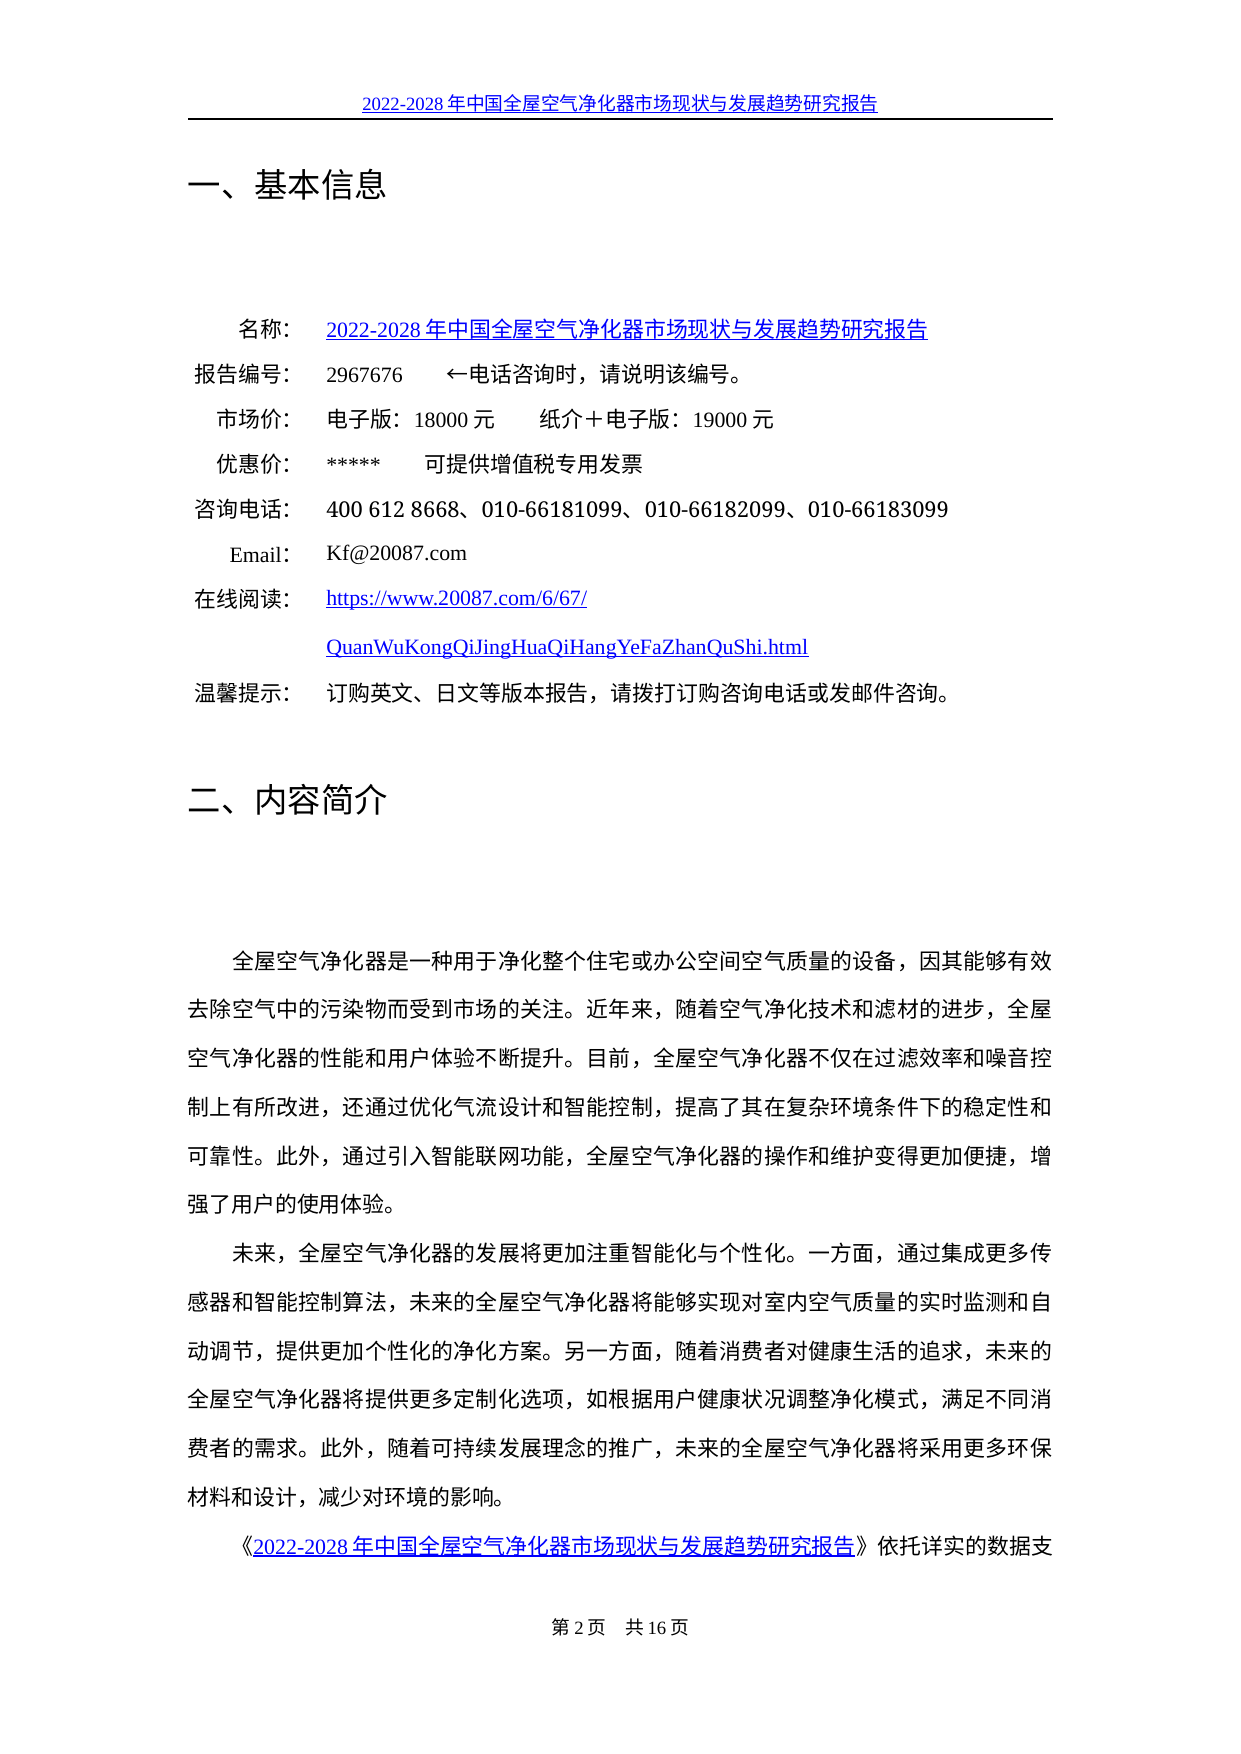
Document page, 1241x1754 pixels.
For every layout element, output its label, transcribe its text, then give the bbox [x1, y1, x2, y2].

table_cell 市场价： [167, 402, 315, 447]
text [187, 943, 1053, 1561]
table_cell Kf@20087.com [315, 537, 1073, 582]
table_cell Email： [167, 537, 315, 582]
table_cell 400 612 8668、010-66181099、010-66182099、010-66183099 [315, 492, 1073, 537]
table_header 名称： [167, 312, 315, 357]
table_cell 咨询电话： [167, 492, 315, 537]
table_cell 订购英文、日文等版本报告，请拨打订购咨询电话或发邮件咨询。 [315, 675, 1073, 720]
table_cell 报告编号： [167, 357, 315, 402]
table_header 2022-2028年中国全屋空气净化器市场现状与发展趋势研究报告 [315, 312, 1073, 357]
title 二、内容简介 [187, 766, 1053, 831]
table_cell 温馨提示： [167, 675, 315, 720]
table_cell 在线阅读： [167, 582, 315, 675]
table_cell ***** 可提供增值税专用发票 [315, 447, 1073, 492]
table_cell 电子版：18000 元 纸介＋电子版：19000 元 [315, 402, 1073, 447]
title 一、基本信息 [187, 150, 1053, 215]
table_cell 2967676 ←电话咨询时，请说明该编号。 [315, 357, 1073, 402]
table_cell 优惠价： [167, 447, 315, 492]
table_cell [315, 582, 1073, 675]
